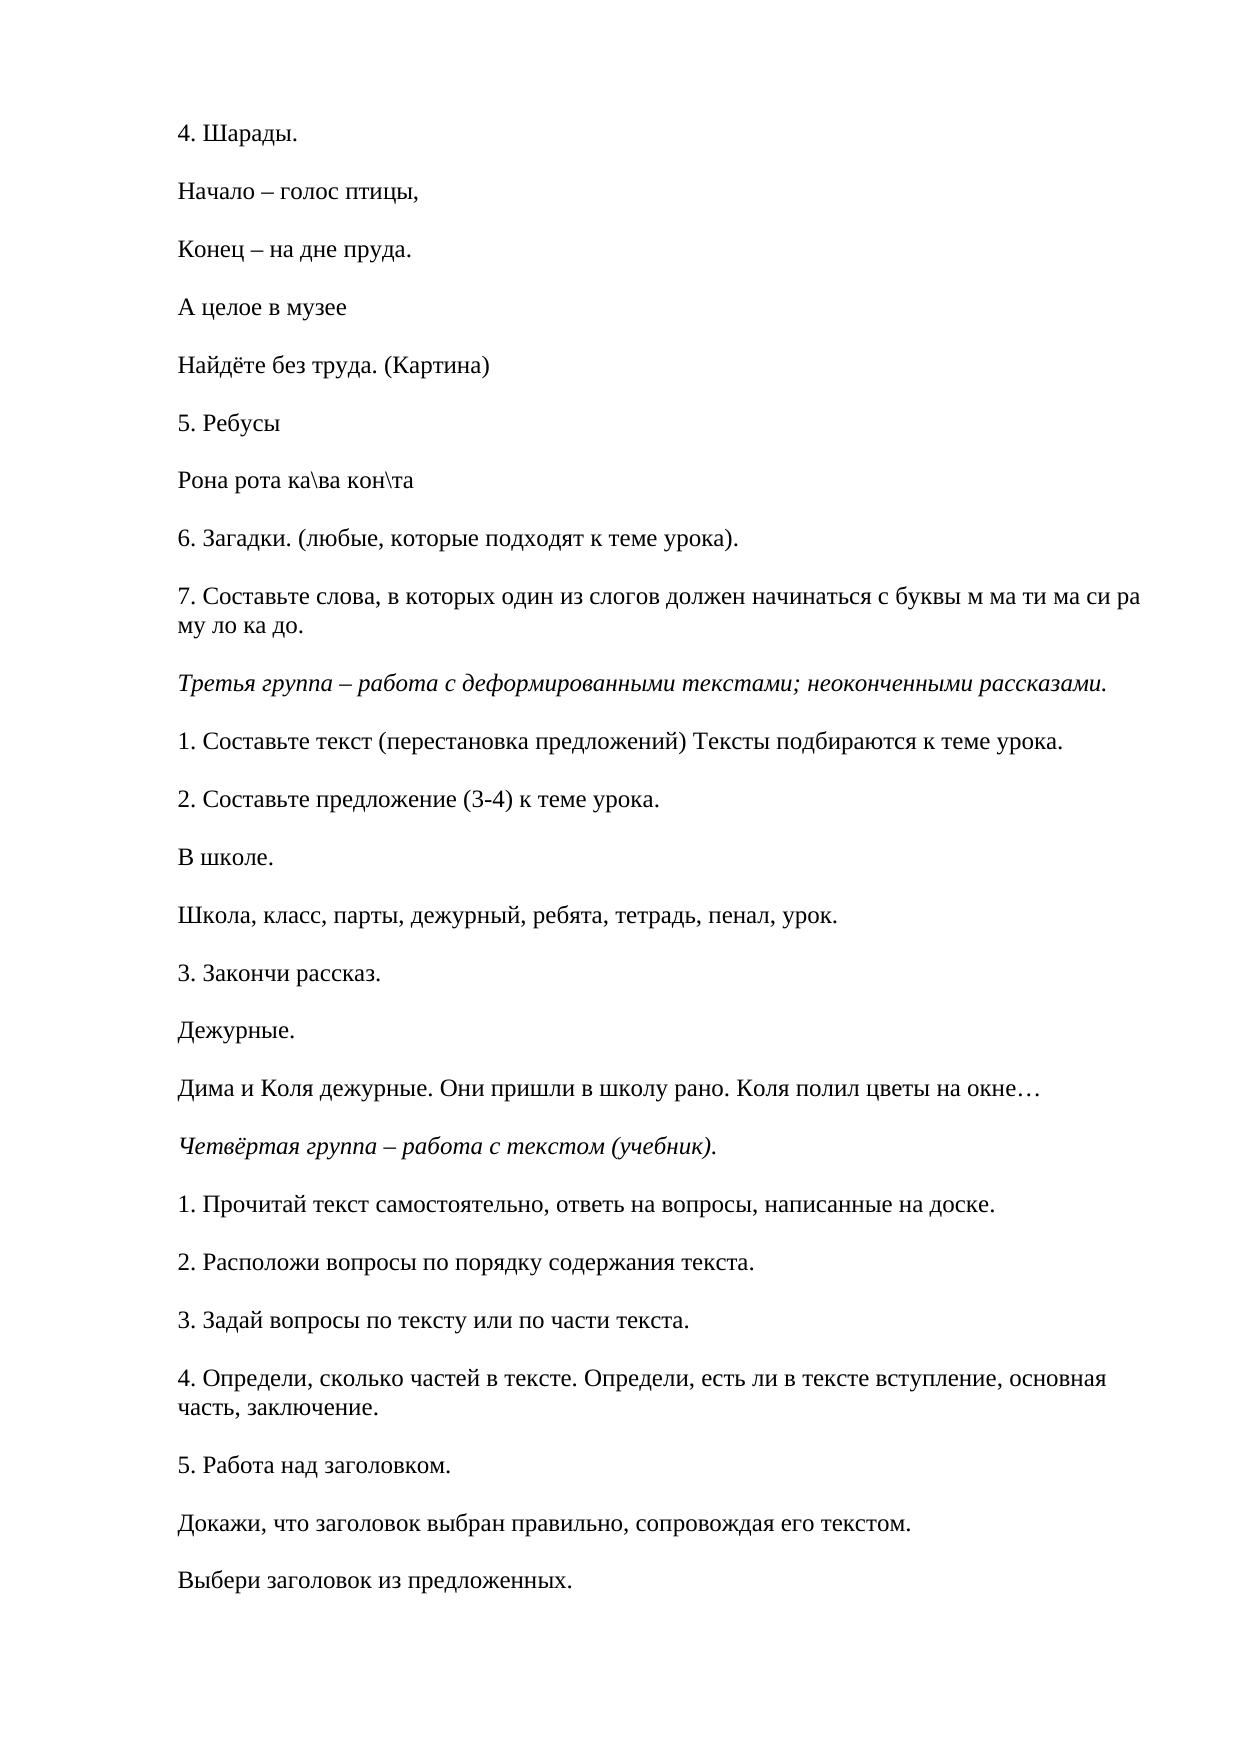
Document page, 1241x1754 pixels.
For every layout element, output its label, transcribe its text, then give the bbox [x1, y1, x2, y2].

text Рона рота ка\ва кон\та [177, 466, 1152, 494]
text 4. Шарады. [177, 118, 1152, 147]
text В школе. [177, 842, 1152, 871]
text Докажи, что заголовок выбран правильно, сопровождая его текстом. [177, 1508, 1152, 1536]
text Школа, класс, парты, дежурный, ребята, тетрадь, пенал, урок. [177, 900, 1152, 928]
text 1. Составьте текст (перестановка предложений) Тексты подбираются к теме урока. [177, 726, 1152, 755]
text 5. Ребусы [177, 408, 1152, 436]
text 5. Работа над заголовком. [177, 1450, 1152, 1478]
text 2. Расположи вопросы по порядку содержания текста. [177, 1247, 1152, 1276]
text 3. Закончи рассказ. [177, 958, 1152, 986]
text Третья группа – работа с деформированными текстами; неоконченными рассказами. [177, 668, 1152, 697]
text Дежурные. [177, 1016, 1152, 1044]
text А целое в музее [177, 292, 1152, 321]
text 2. Составьте предложение (3-4) к теме урока. [177, 784, 1152, 813]
text Дима и Коля дежурные. Они пришли в школу рано. Коля полил цветы на окне… [177, 1073, 1152, 1102]
text 4. Определи, сколько частей в тексте. Определи, есть ли в тексте вступление, основная часть, заключение. [177, 1363, 1152, 1421]
text Найдёте без труда. (Картина) [177, 350, 1152, 378]
text 1. Прочитай текст самостоятельно, ответь на вопросы, написанные на доске. [177, 1189, 1152, 1218]
text Четвёртая группа – работа с текстом (учебник). [177, 1131, 1152, 1160]
text Конец – на дне пруда. [177, 234, 1152, 263]
text 7. Составьте слова, в которых один из слогов должен начинаться с буквы м ма ти ма си ра му ло ка до. [177, 581, 1152, 639]
text 6. Загадки. (любые, которые подходят к теме урока). [177, 523, 1152, 552]
text Выбери заголовок из предложенных. [177, 1566, 1152, 1594]
text 3. Задай вопросы по тексту или по части текста. [177, 1305, 1152, 1334]
text Начало – голос птицы, [177, 176, 1152, 205]
